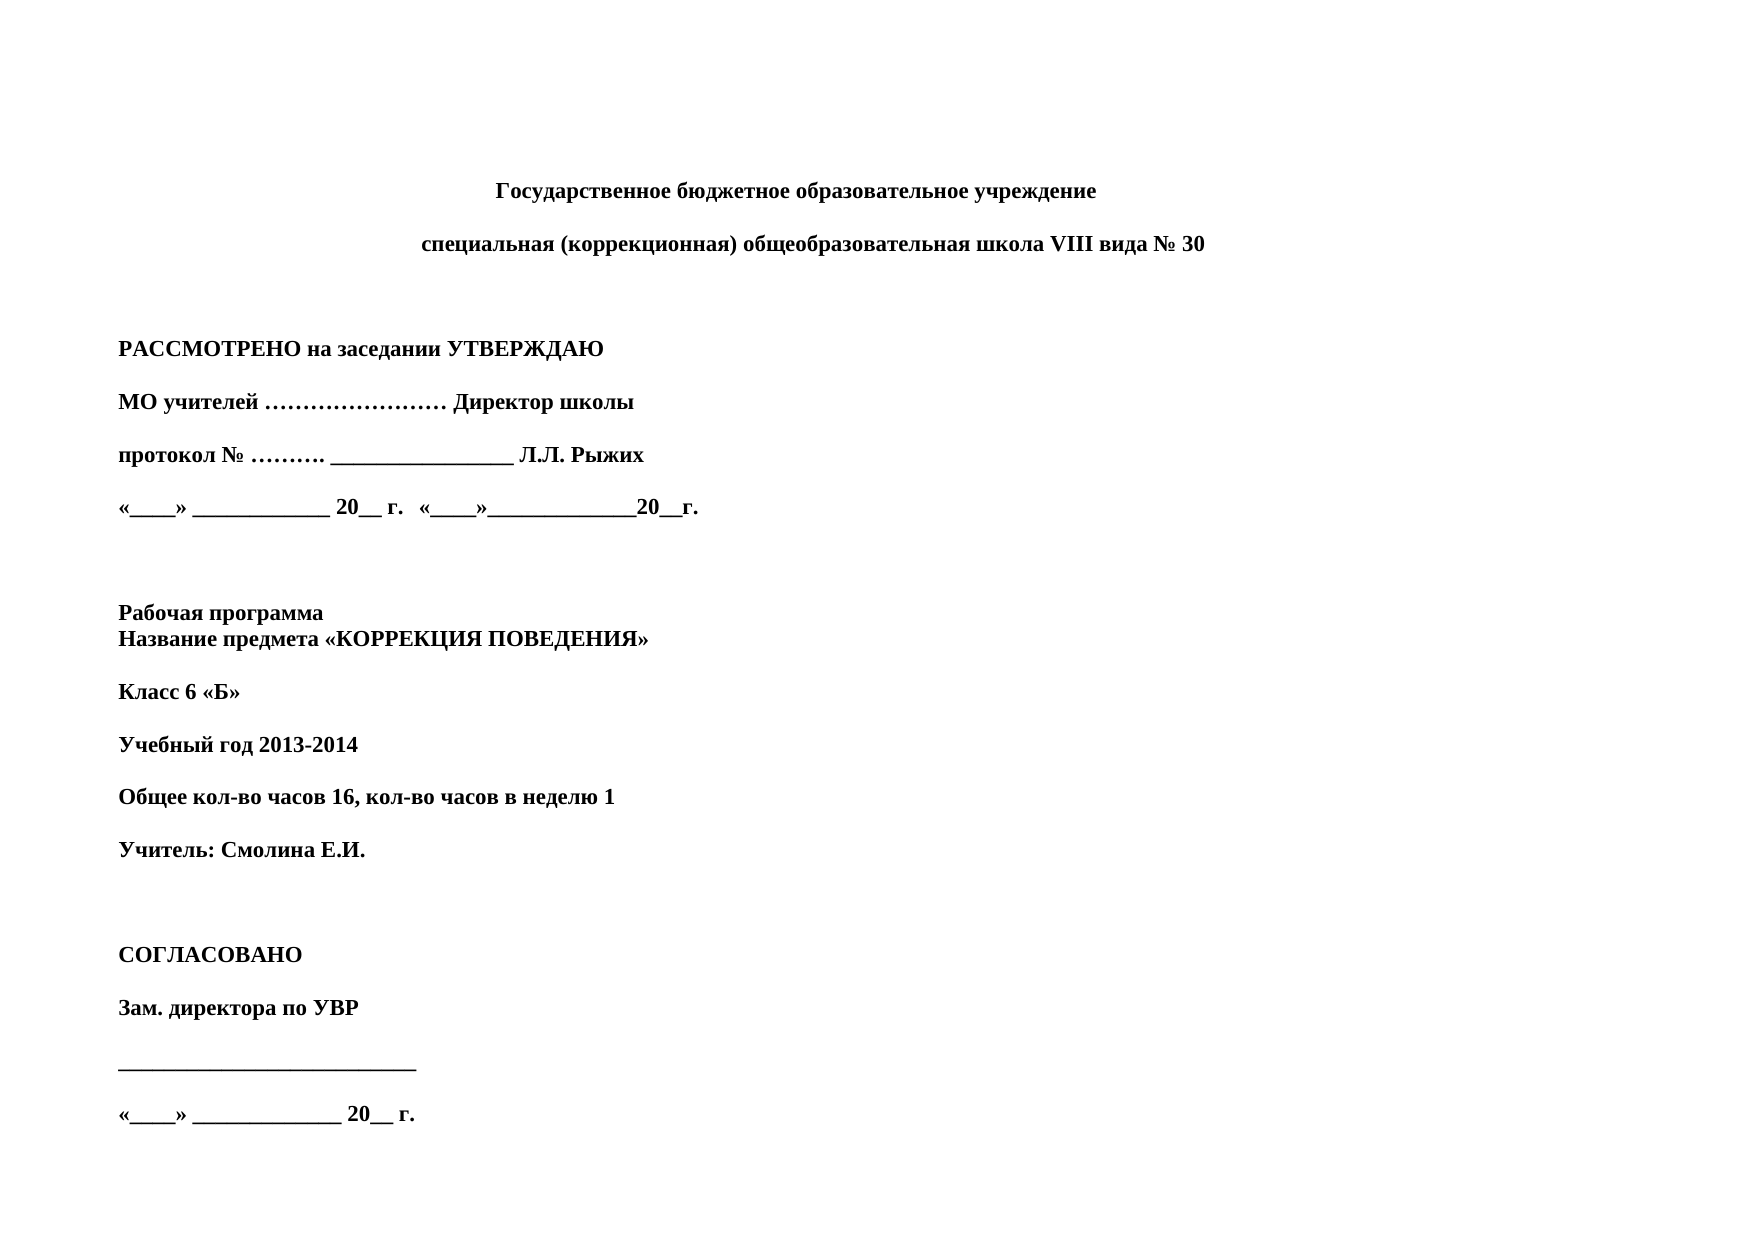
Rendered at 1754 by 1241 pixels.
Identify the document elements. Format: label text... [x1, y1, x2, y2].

text РАССМОТРЕНО на заседании УТВЕРЖДАЮ [118, 335, 1636, 362]
text Учитель: Смолина Е.И. [118, 836, 1636, 862]
text Название предмета «КОРРЕКЦИЯ ПОВЕДЕНИЯ» [118, 625, 1636, 652]
text «____» ____________ 20__ г. «____»_____________20__г. [118, 493, 1636, 520]
text Учебный год 2013-2014 [118, 731, 1636, 757]
text протокол № ………. ________________ Л.Л. Рыжих [118, 441, 1636, 467]
text «____» _____________ 20__ г. [118, 1099, 1636, 1126]
text __________________________ [118, 1047, 1636, 1073]
text специальная (коррекционная) общеобразовательная школа VIII вида № 30 [118, 230, 1636, 256]
text Зам. директора по УВР [118, 994, 1636, 1021]
text СОГЛАСОВАНО [118, 941, 1636, 968]
text Общее кол-во часов 16, кол-во часов в неделю 1 [118, 783, 1636, 810]
text Класс 6 «Б» [118, 678, 1636, 704]
text Рабочая программа [118, 599, 1636, 625]
text Государственное бюджетное образовательное учреждение [118, 177, 1636, 203]
text МО учителей …………………… Директор школы [118, 388, 1636, 414]
